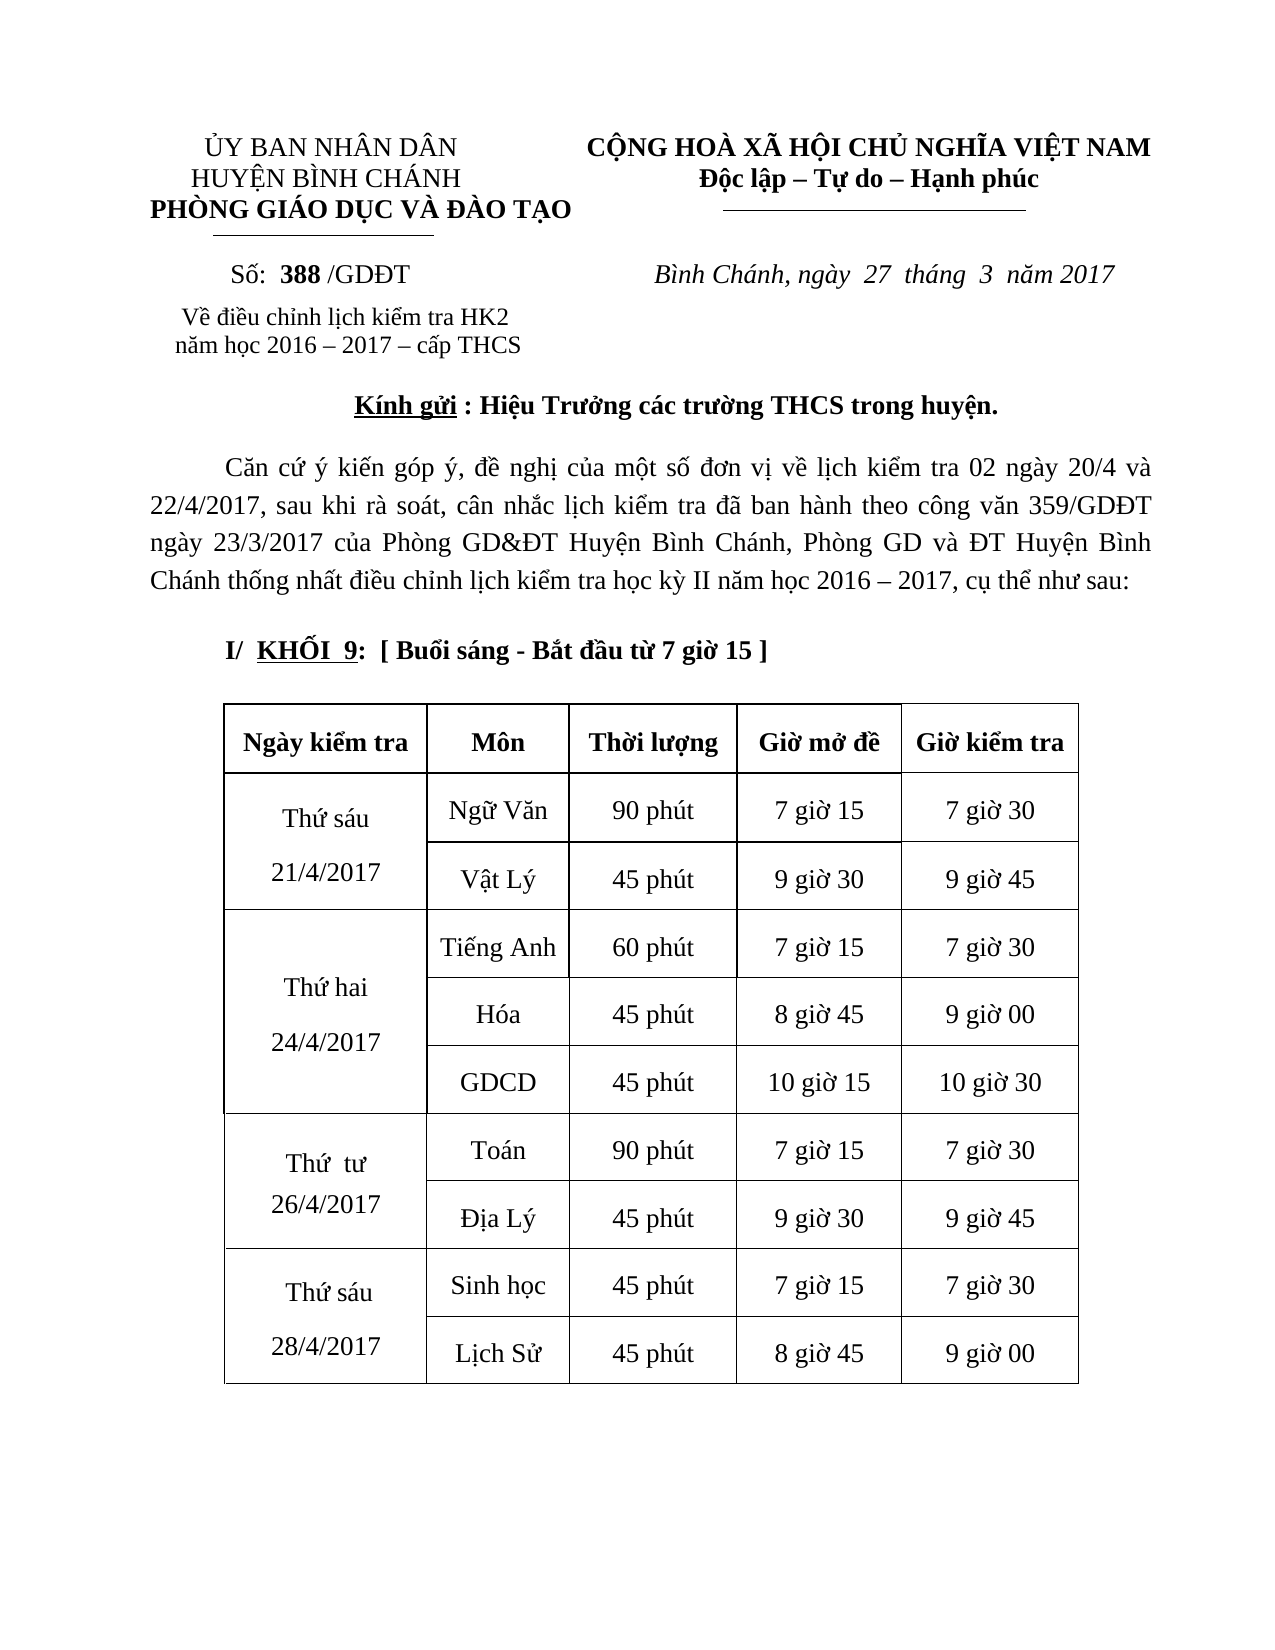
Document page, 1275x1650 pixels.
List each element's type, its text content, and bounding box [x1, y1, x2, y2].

table_header Thời lượng [570, 705, 736, 772]
table_cell 90 phút [570, 1114, 736, 1180]
table_cell 45 phút [570, 1046, 736, 1112]
text I/ KHỐI 9: [ Buổi sáng - Bắt đầu từ 7 giờ 15 ] [225, 634, 1153, 666]
table_cell 7 giờ 15 [738, 910, 901, 977]
table_cell 45 phút [570, 1317, 736, 1383]
table_cell 7 giờ 30 [902, 1114, 1078, 1180]
table_cell 9 giờ 00 [902, 1317, 1078, 1383]
table_cell 9 giờ 45 [902, 1181, 1078, 1248]
table_header Ngày kiểm tra [225, 705, 426, 772]
table_cell 10 giờ 30 [902, 1046, 1078, 1112]
table_cell 45 phút [570, 1249, 736, 1316]
table_cell Toán [427, 1114, 569, 1180]
table_header Giờ kiểm tra [902, 704, 1078, 772]
table_cell Sinh học [427, 1249, 569, 1316]
text Căn cứ ý kiến góp ý, đề nghị của một số đơn vị về lịch kiểm tra 02 ngày 20/4 và 22/4/2017, sau khi rà soát, cân nhắc lịch kiểm tra đã ban hành theo công văn 359/GDĐT ngày 23/3/2017 của Phòng GD&ĐT Huyện Bình Chánh, Phòng GD và ĐT Huyện Bình Chánh thống nhất điều chỉnh lịch kiểm tra học kỳ II năm học 2016 – 2017, cụ thể như sau: [150, 447, 1153, 597]
table_cell GDCD [428, 1046, 569, 1112]
table_cell 7 giờ 15 [737, 1249, 901, 1316]
table_cell Lịch Sử [427, 1317, 569, 1383]
table_cell Vật Lý [428, 843, 568, 909]
table_cell 10 giờ 15 [737, 1046, 901, 1112]
table_cell 9 giờ 45 [902, 842, 1078, 909]
table_header Môn [428, 705, 568, 772]
table_cell 9 giờ 00 [902, 978, 1078, 1045]
table_cell 90 phút [570, 774, 736, 841]
text HUYỆN BÌNH CHÁNH Độc lập – Tự do – Hạnh phúc [150, 162, 1153, 193]
table_cell Thứ tư 26/4/2017 [225, 1114, 426, 1248]
table_cell 45 phút [570, 1181, 736, 1248]
table_cell 45 phút [570, 843, 736, 909]
text ỦY BAN NHÂN DÂN CỘNG HOÀ XÃ HỘI CHỦ NGHĨA VIỆT NAM [150, 131, 1153, 162]
table_cell 60 phút [570, 910, 736, 977]
table_cell Thứ hai 24/4/2017 [225, 910, 426, 1112]
table_cell 7 giờ 30 [902, 910, 1078, 977]
table_cell 7 giờ 15 [738, 774, 901, 841]
text Số: 388 /GDĐT Bình Chánh, ngày 27 tháng 3 năm 2017 [150, 256, 1153, 289]
text PHÒNG GIÁO DỤC VÀ ĐÀO TẠO [150, 193, 1153, 225]
table_cell Hóa [428, 978, 569, 1045]
table_cell Tiếng Anh [428, 910, 568, 977]
table_cell 9 giờ 30 [737, 1181, 901, 1248]
table_cell 8 giờ 45 [737, 978, 901, 1045]
table_cell 9 giờ 30 [738, 843, 901, 909]
table_cell 45 phút [570, 978, 736, 1045]
text Kính gửi : Hiệu Trưởng các trường THCS trong huyện. [162, 384, 1153, 422]
table_header Giờ mở đề [738, 705, 901, 772]
table_cell Địa Lý [427, 1181, 569, 1248]
table_cell 7 giờ 30 [902, 1249, 1078, 1316]
text năm học 2016 – 2017 – cấp THCS [150, 331, 1153, 359]
table_cell Ngữ Văn [428, 774, 568, 841]
table_cell Thứ sáu 21/4/2017 [225, 774, 426, 909]
text Về điều chỉnh lịch kiểm tra HK2 [150, 302, 1153, 331]
table_cell 7 giờ 15 [737, 1114, 901, 1180]
table_cell 8 giờ 45 [737, 1317, 901, 1383]
table_cell 7 giờ 30 [902, 773, 1078, 841]
table_cell Thứ sáu 28/4/2017 [225, 1249, 426, 1383]
